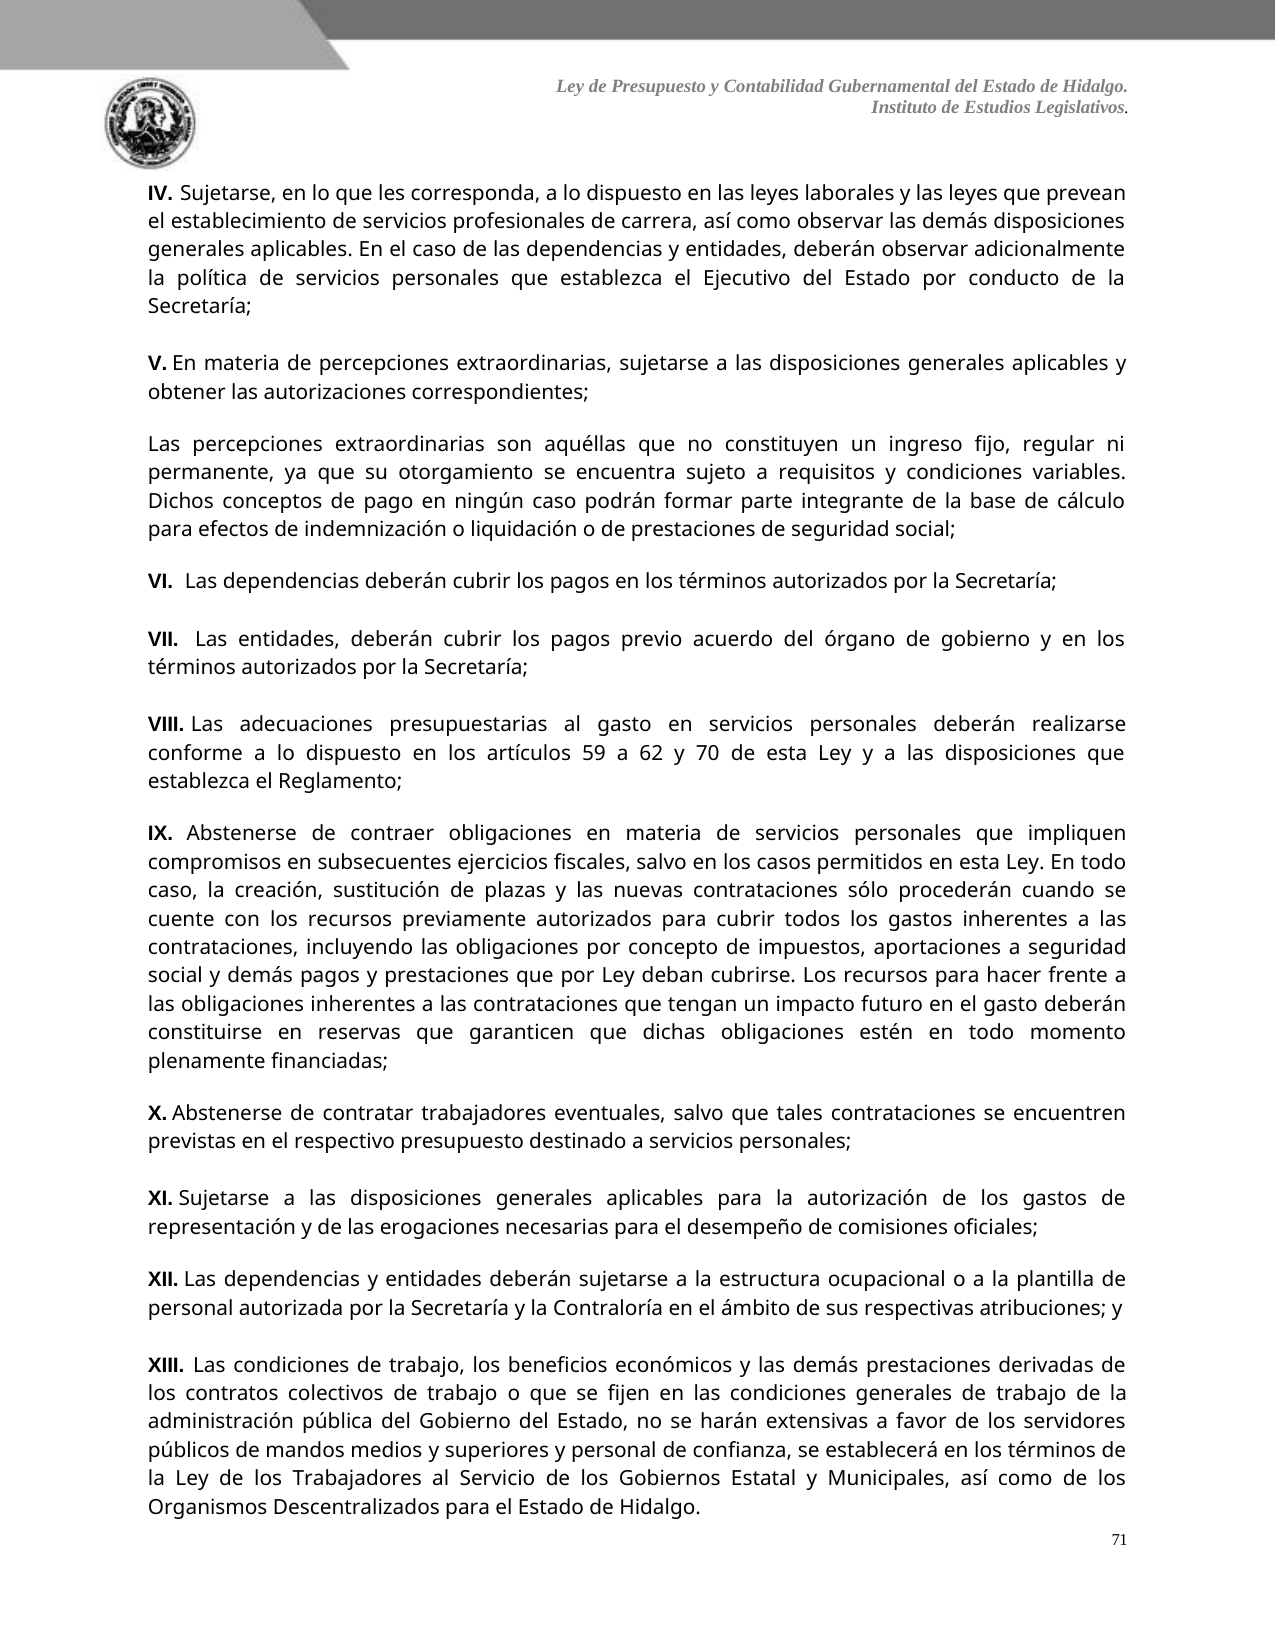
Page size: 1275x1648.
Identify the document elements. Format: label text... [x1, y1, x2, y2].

list Sujetarse a las disposiciones generales aplicables para la autorización de los gastos de representación y de las erogaciones necesarias para el desempeño de comisiones oficiales; [148, 1183, 1126, 1240]
list Las dependencias deberán cubrir los pagos en los términos autorizados por la Secretaría; [148, 567, 1142, 595]
list Abstenerse de contraer obligaciones en materia de servicios personales que impliquen compromisos en subsecuentes ejercicios fiscales, salvo en los casos permitidos en esta Ley. En todo caso, la creación, sustitución de plazas y las nuevas contrataciones sólo procederán cuando se cuente con los recursos previamente autorizados para cubrir todos los gastos inherentes a las contrataciones, incluyendo las obligaciones por concepto de impuestos, aportaciones a seguridad social y demás pagos y prestaciones que por Ley deban cubrirse. Los recursos para hacer frente a las obligaciones inherentes a las contrataciones que tengan un impacto futuro en el gasto deberán constituirse en reservas que garanticen que dichas obligaciones estén en todo momento plenamente financiadas; [148, 818, 1128, 1074]
list Las condiciones de trabajo, los beneficios económicos y las demás prestaciones derivadas de los contratos colectivos de trabajo o que se fijen en las condiciones generales de trabajo de la administración pública del Gobierno del Estado, no se harán extensivas a favor de los servidores públicos de mandos medios y superiores y personal de confianza, se establecerá en los términos de la Ley de los Trabajadores al Servicio de los Gobiernos Estatal y Municipales, así como de los Organismos Descentralizados para el Estado de Hidalgo. [148, 1350, 1127, 1520]
list Las entidades, deberán cubrir los pagos previo acuerdo del órgano de gobierno y en los términos autorizados por la Secretaría; [148, 624, 1127, 681]
list Abstenerse de contratar trabajadores eventuales, salvo que tales contrataciones se encuentren previstas en el respectivo presupuesto destinado a servicios personales; [148, 1098, 1127, 1155]
picture [0, 0, 1275, 171]
list Sujetarse, en lo que les corresponda, a lo dispuesto en las leyes laborales y las leyes que prevean el establecimiento de servicios profesionales de carrera, así como observar las demás disposiciones generales aplicables. En el caso de las dependencias y entidades, deberán observar adicionalmente la política de servicios personales que establezca el Ejecutivo del Estado por conducto de la Secretaría; [148, 178, 1127, 320]
list Las adecuaciones presupuestarias al gasto en servicios personales deberán realizarse conforme a lo dispuesto en los artículos 59 a 62 y 70 de esta Ley y a las disposiciones que establezca el Reglamento; [148, 709, 1126, 794]
list En materia de percepciones extraordinarias, sujetarse a las disposiciones generales aplicables y obtener las autorizaciones correspondientes; [148, 348, 1126, 405]
list Las dependencias y entidades deberán sujetarse a la estructura ocupacional o a la plantilla de personal autorizada por la Secretaría y la Contraloría en el ámbito de sus respectivas atribuciones; y [148, 1264, 1127, 1321]
text Las percepciones extraordinarias son aquéllas que no constituyen un ingreso fijo, regular ni permanente, ya que su otorgamiento se encuentra sujeto a requisitos y condiciones variables. Dichos conceptos de pago en ningún caso podrán formar parte integrante de la base de cálculo para efectos de indemnización o liquidación o de prestaciones de seguridad social; [148, 429, 1127, 543]
